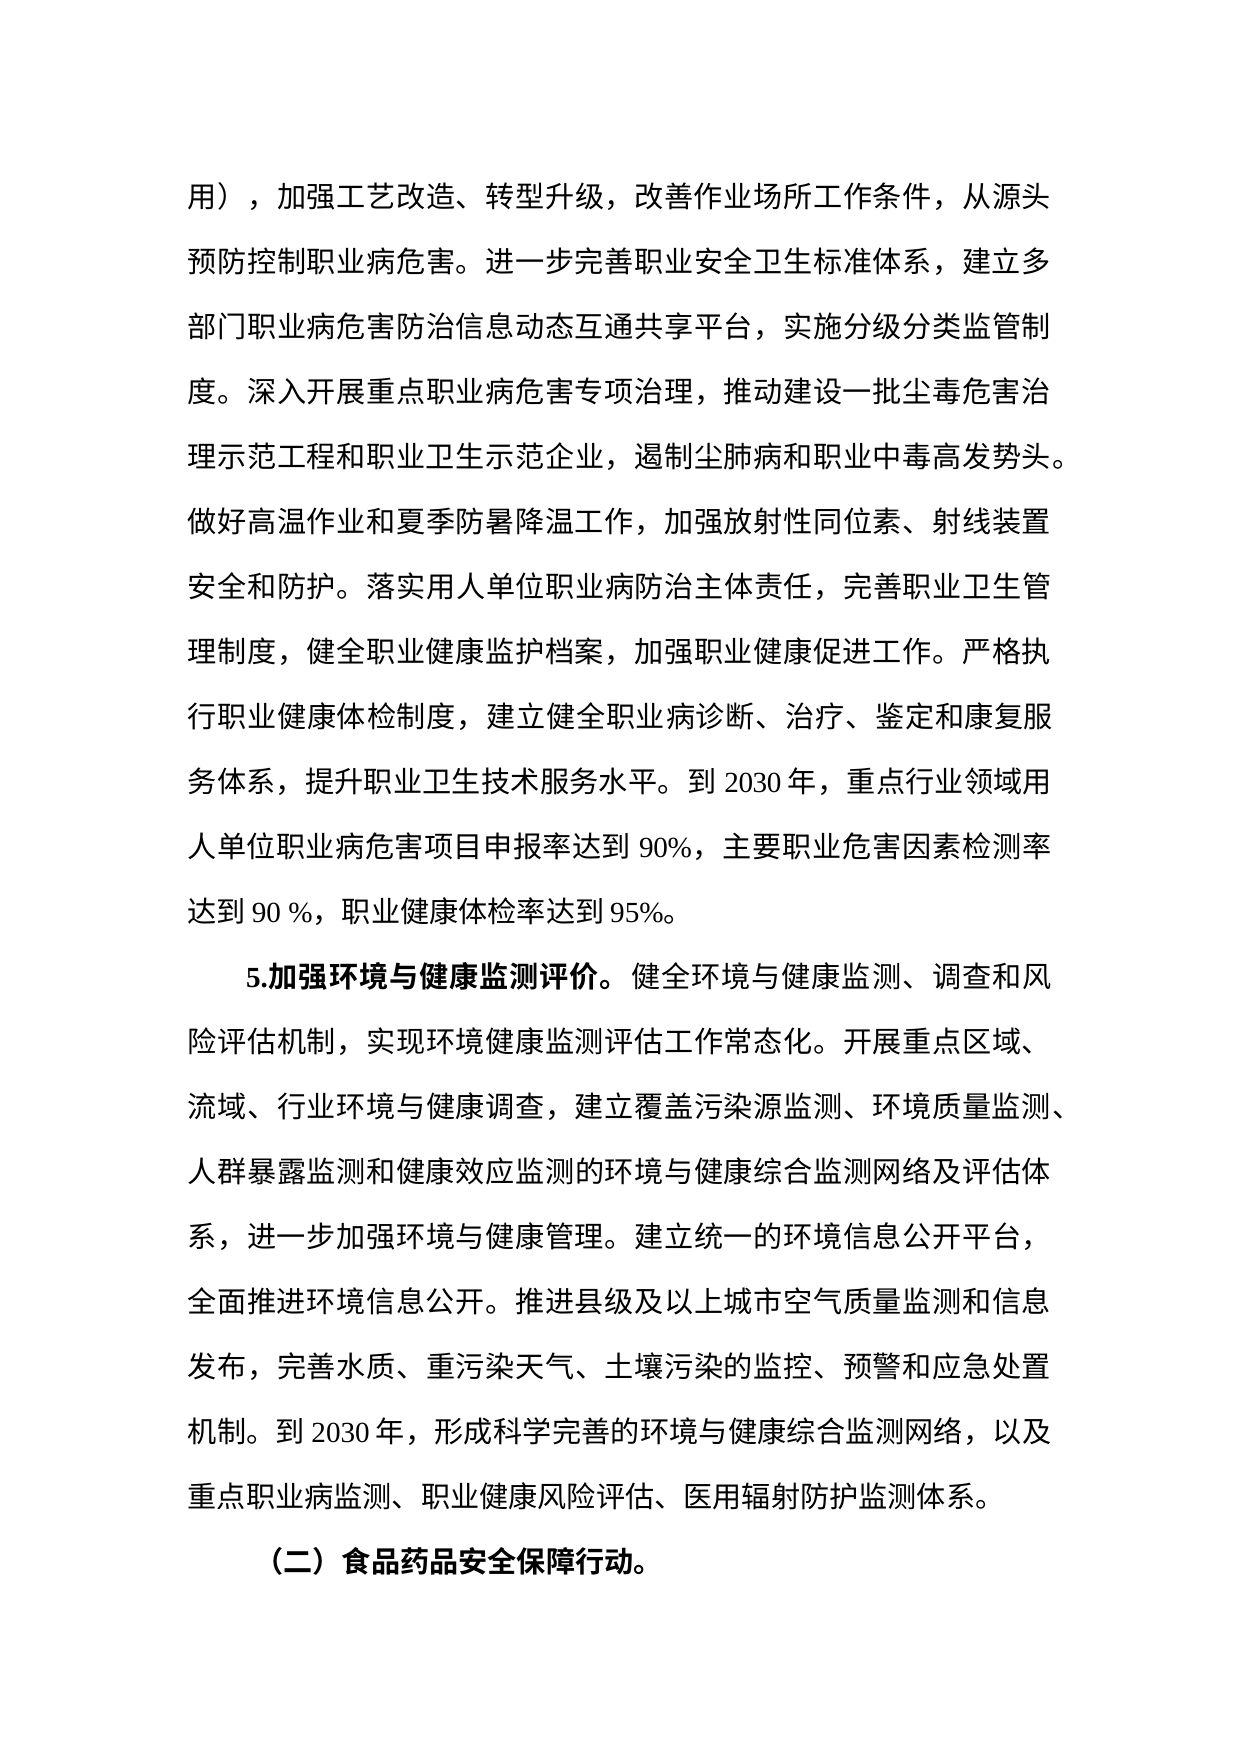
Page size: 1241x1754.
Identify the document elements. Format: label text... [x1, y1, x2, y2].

subtitle （二）食品药品安全保障行动。 [187, 1527, 1053, 1592]
text 5.加强环境与健康监测评价。健全环境与健康监测、调查和风险评估机制，实现环境健康监测评估工作常态化。开展重点区域、流域、行业环境与健康调查，建立覆盖污染源监测、环境质量监测、人群暴露监测和健康效应监测的环境与健康综合监测网络及评估体系，进一步加强环境与健康管理。建立统一的环境信息公开平台，全面推进环境信息公开。推进县级及以上城市空气质量监测和信息发布，完善水质、重污染天气、土壤污染的监控、预警和应急处置机制。到2030年，形成科学完善的环境与健康综合监测网络，以及重点职业病监测、职业健康风险评估、医用辐射防护监测体系。 [187, 942, 1053, 1527]
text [187, 162, 1053, 942]
